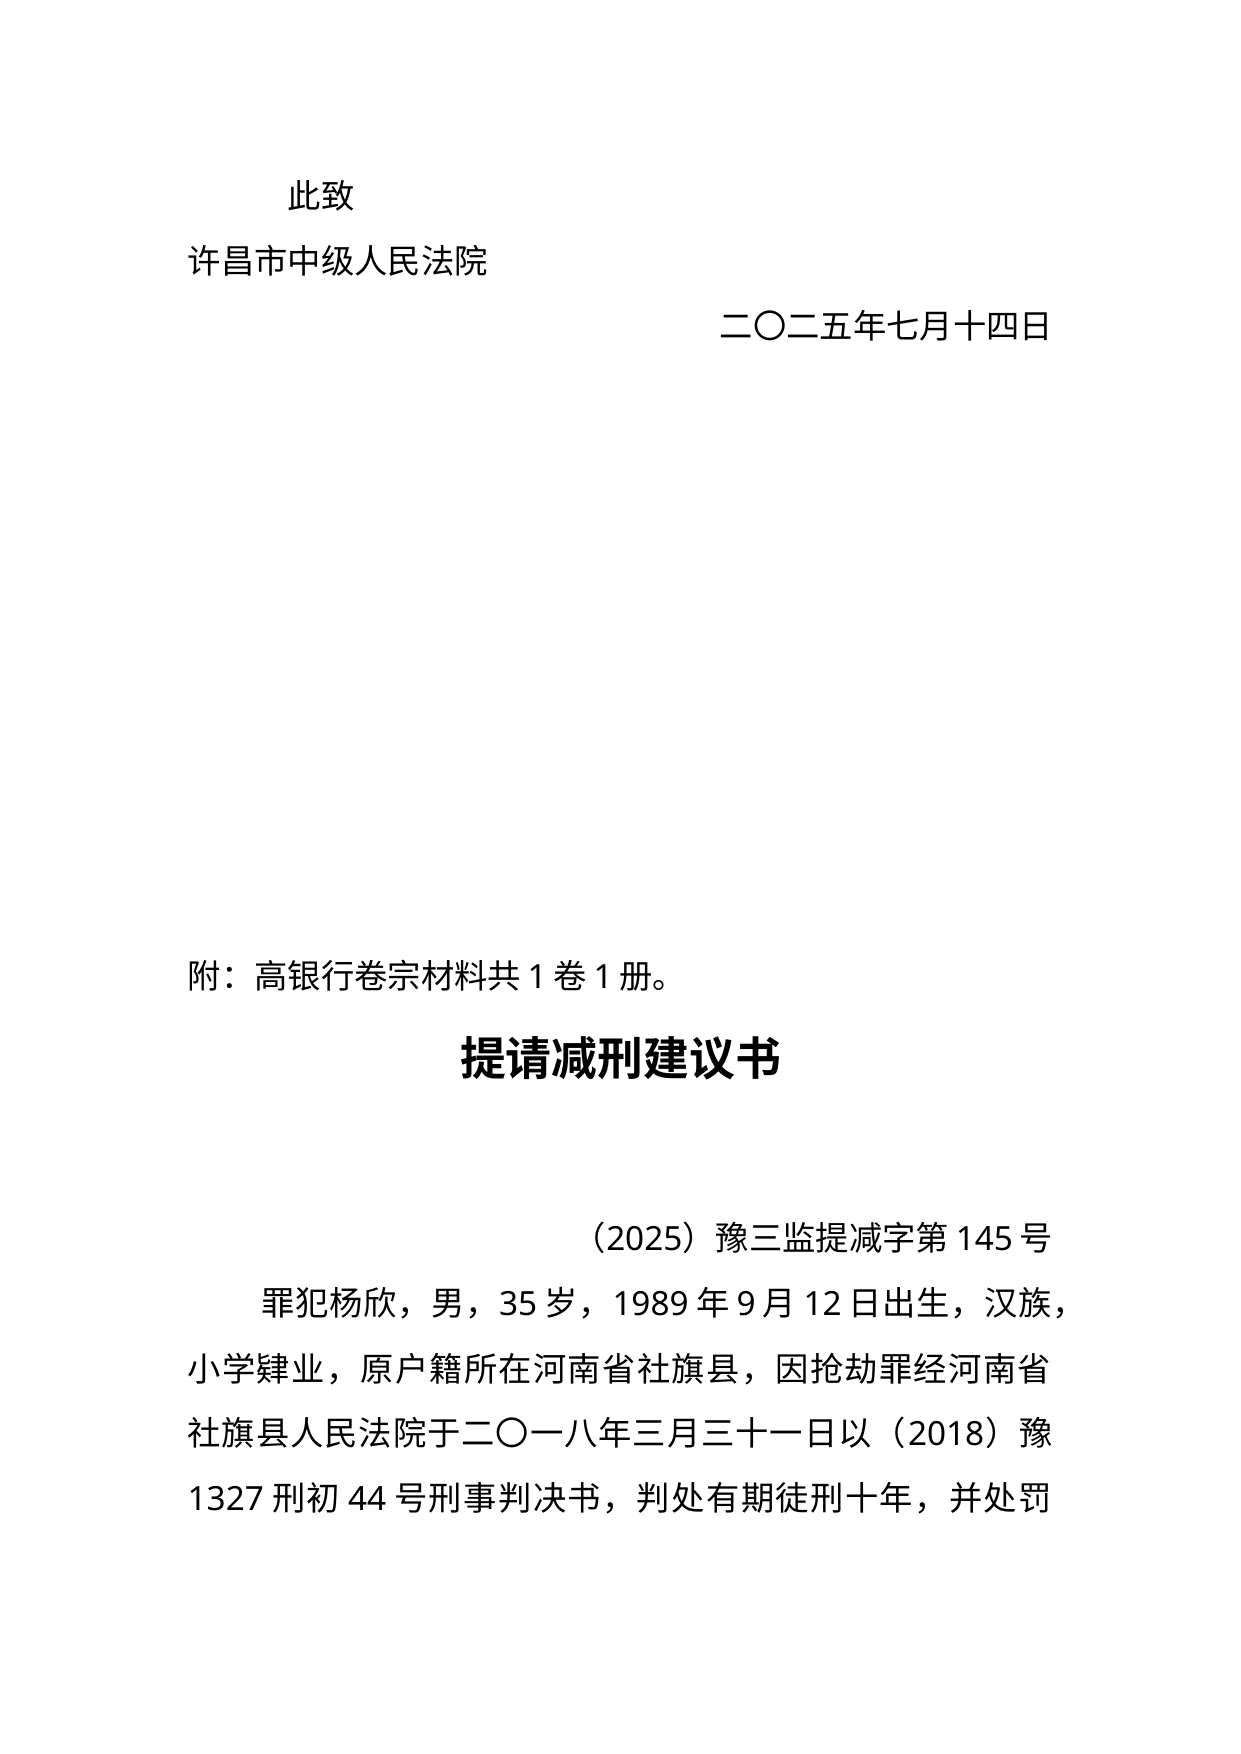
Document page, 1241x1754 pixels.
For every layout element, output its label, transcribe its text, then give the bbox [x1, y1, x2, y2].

text 此致 [187, 162, 1053, 227]
text 二〇二五年七月十四日 [187, 292, 1053, 357]
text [187, 1269, 1053, 1529]
text 提请减刑建议书 [187, 1007, 1053, 1104]
text 许昌市中级人民法院 [187, 227, 1053, 292]
text （2025）豫三监提减字第145号 [187, 1204, 1053, 1269]
text 附：高银行卷宗材料共1卷1册。 [187, 942, 1053, 1007]
